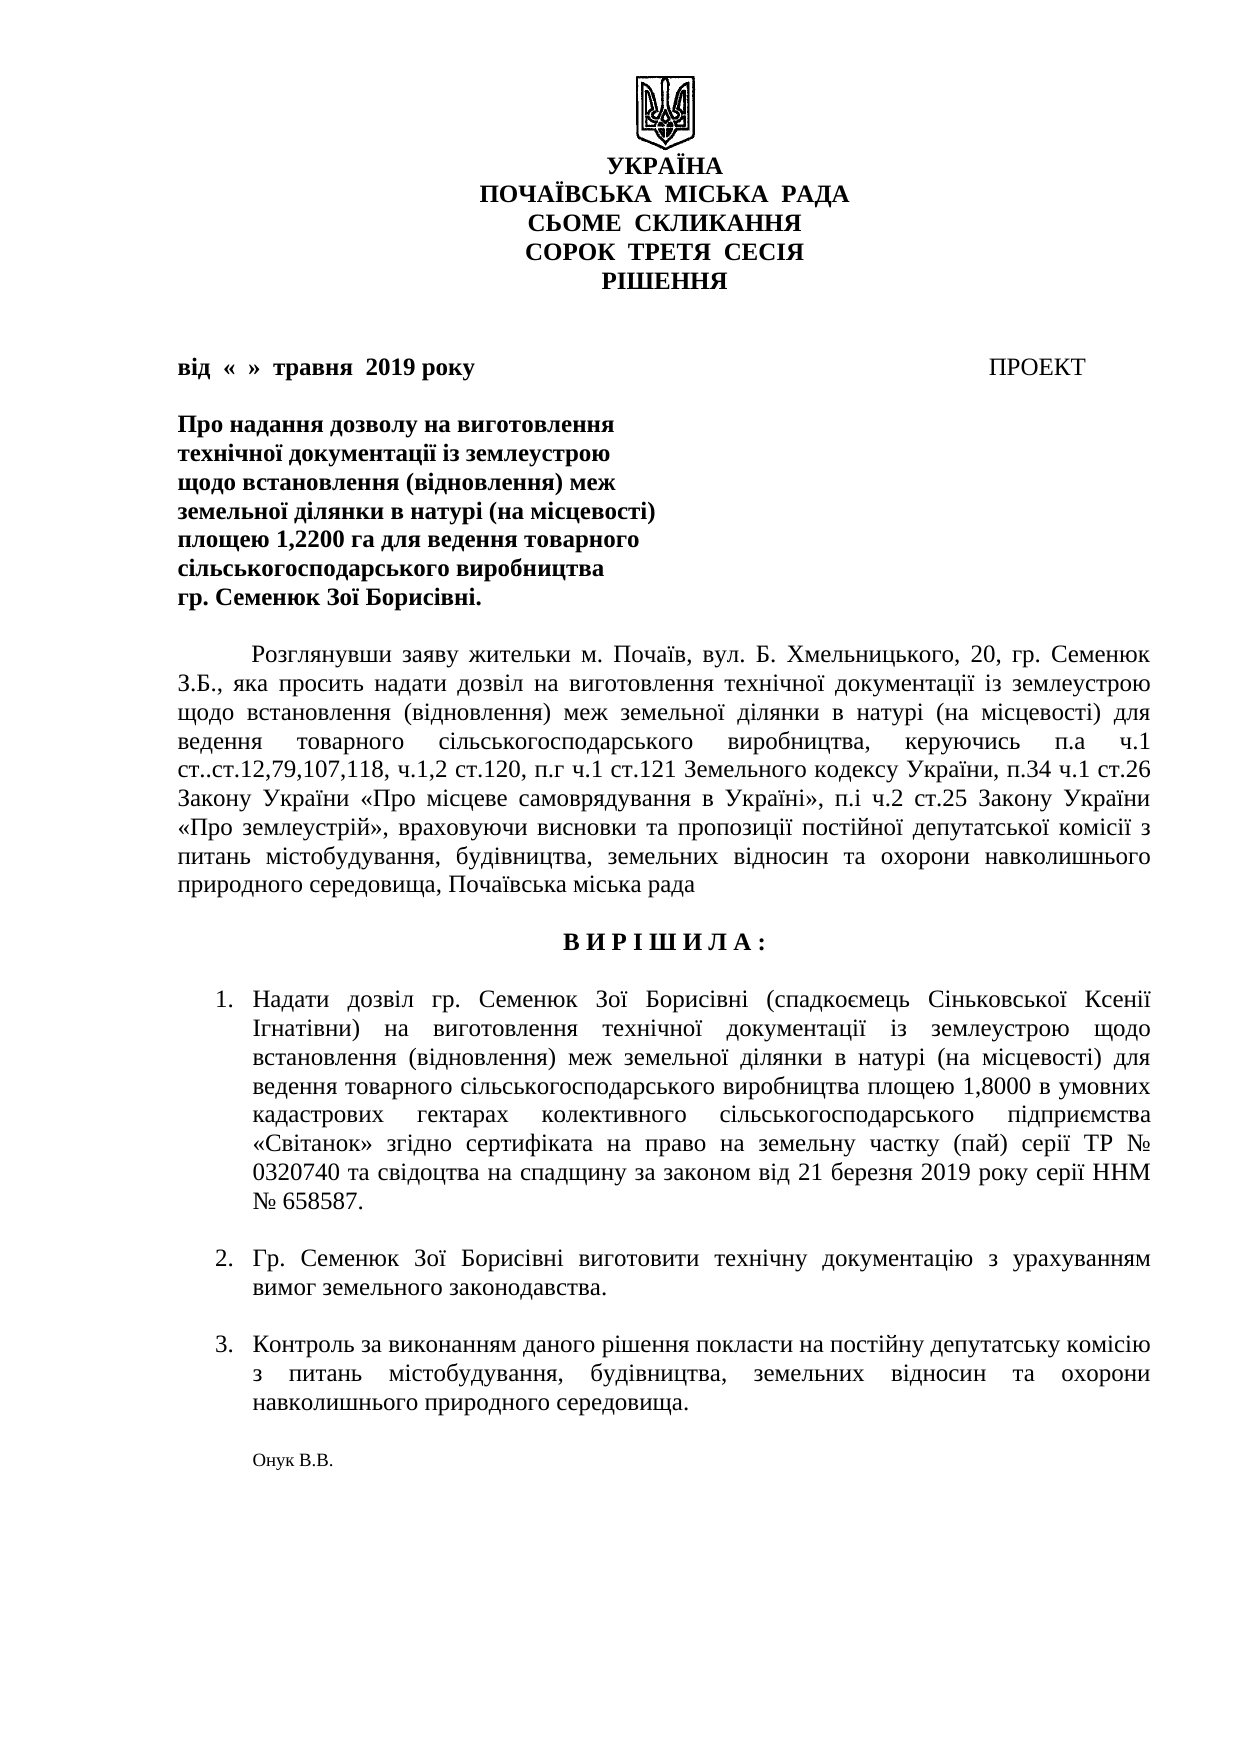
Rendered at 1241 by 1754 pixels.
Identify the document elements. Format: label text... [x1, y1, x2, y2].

text площею 1,2200 га для ведення товарного [177, 524, 1152, 553]
list Онук В.В. [252, 1449, 1152, 1471]
picture [630, 73, 699, 151]
text Про надання дозволу на виготовлення [177, 409, 1152, 438]
text щодо встановлення (відновлення) меж [177, 467, 1152, 496]
text В И Р І Ш И Л А : [177, 927, 1152, 956]
list Контроль за виконанням даного рішення покласти на постійну депутатську комісію з питань містобудування, будівництва, земельних відносин та охорони навколишнього природного середовища. [215, 1329, 1152, 1416]
list Гр. Семенюк Зої Борисівні виготовити технічну документацію з урахуванням вимог земельного законодавства. [215, 1243, 1152, 1301]
list Надати дозвіл гр. Семенюк Зої Борисівні (спадкоємець Сіньковської Ксенії Ігнатівни) на виготовлення технічної документації із землеустрою щодо встановлення (відновлення) меж земельної ділянки в натурі (на місцевості) для ведення товарного сільськогосподарського виробництва площею 1,8000 в умовних кадастрових гектарах колективного сільськогосподарського підприємства «Світанок» згідно сертифіката на право на земельну частку (пай) серії ТР № 0320740 та свідоцтва на спадщину за законом від 21 березня 2019 року серії ННМ № 658587. [215, 984, 1152, 1214]
text технічної документації із землеустрою [177, 438, 1152, 467]
text Розглянувши заяву жительки м. Почаїв, вул. Б. Хмельницького, 20, гр. Семенюк З.Б., яка просить надати дозвіл на виготовлення технічної документації із землеустрою щодо встановлення (відновлення) меж земельної ділянки в натурі (на місцевості) для ведення товарного сільськогосподарського виробництва, керуючись п.а ч.1 ст..ст.12,79,107,118, ч.1,2 ст.120, п.г ч.1 ст.121 Земельного кодексу України, п.34 ч.1 ст.26 Закону України «Про місцеве самоврядування в Україні», п.і ч.2 ст.25 Закону України «Про землеустрій», враховуючи висновки та пропозиції постійної депутатської комісії з питань містобудування, будівництва, земельних відносин та охорони навколишнього природного середовища, Почаївська міська рада [177, 639, 1152, 898]
text сільськогосподарського виробництва [177, 553, 1152, 582]
text від « » травня 2019 року ПРОЕКТ [177, 352, 1152, 381]
text гр. Семенюк Зої Борисівні. [177, 582, 1152, 611]
text земельної ділянки в натурі (на місцевості) [177, 496, 1152, 524]
